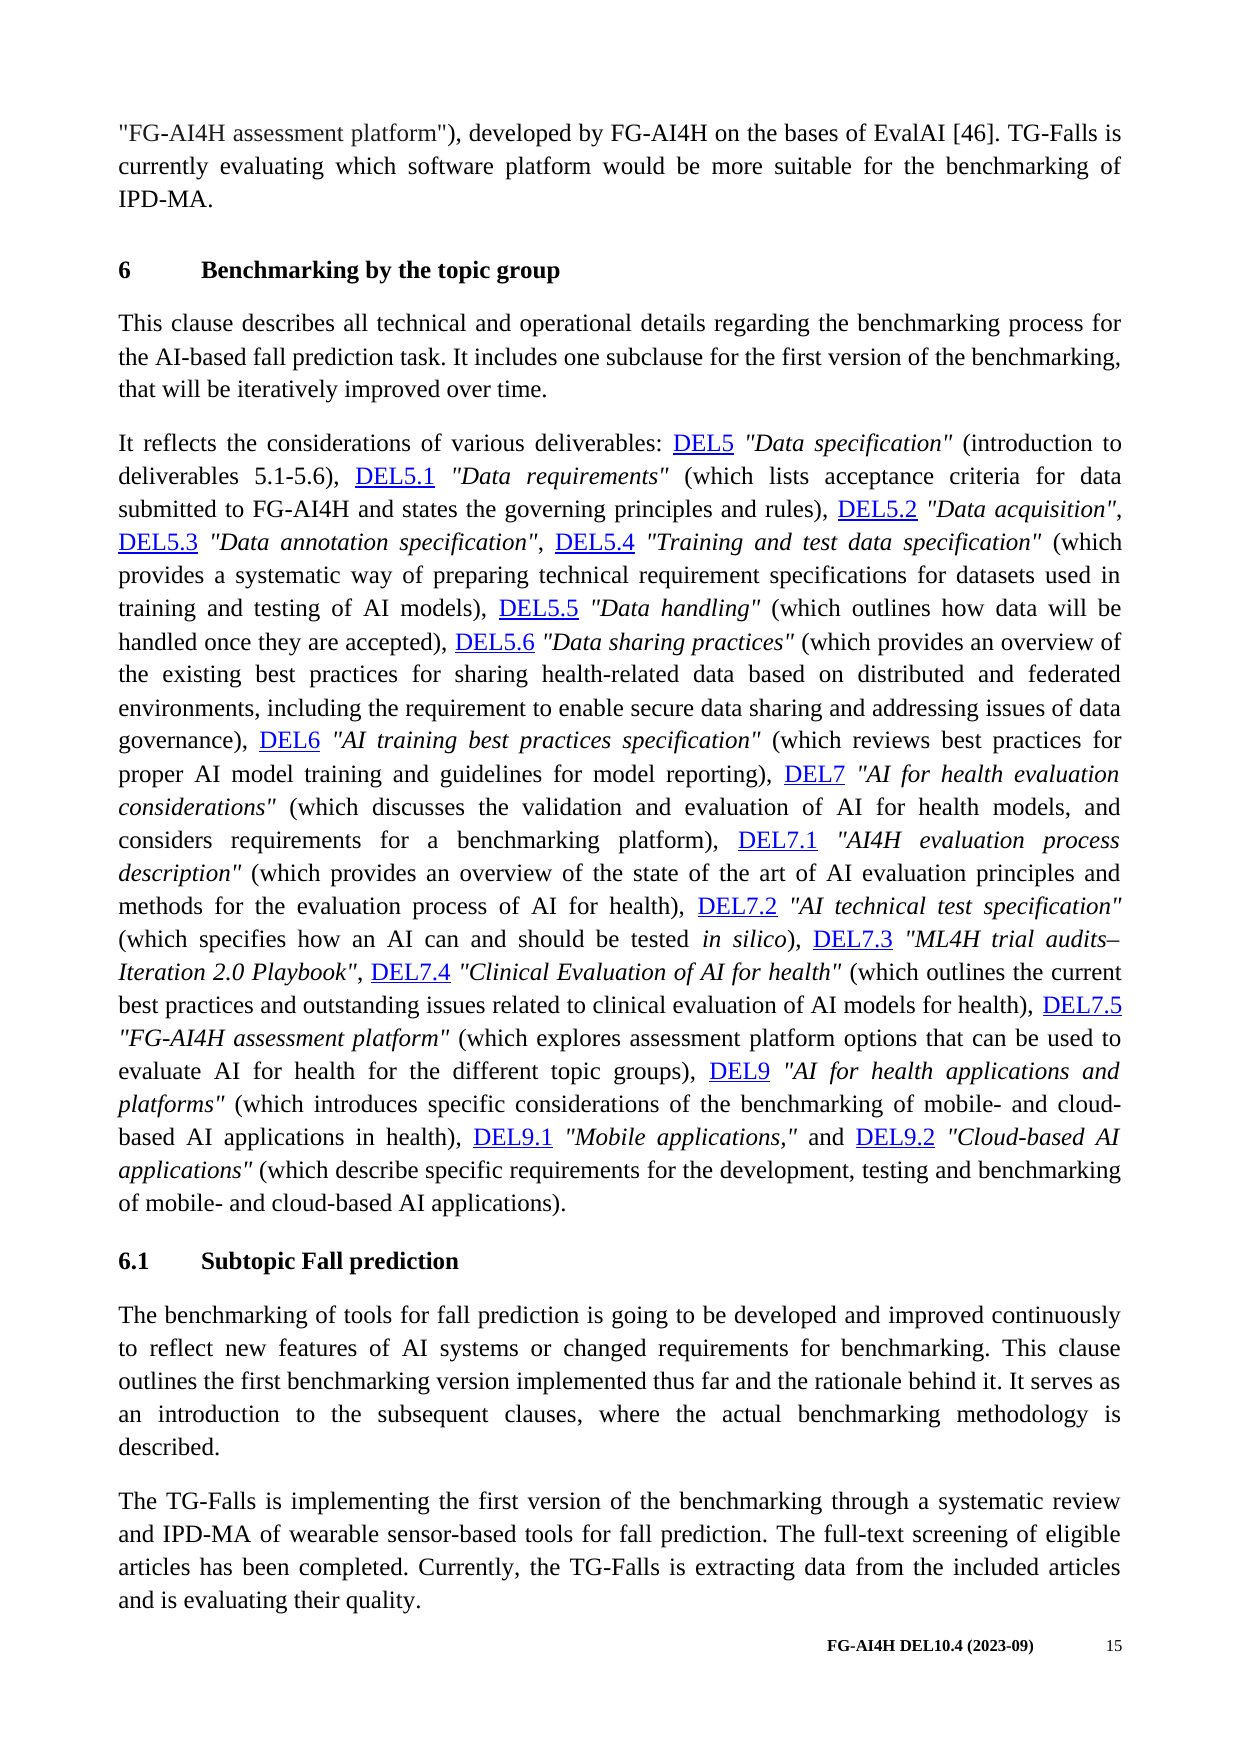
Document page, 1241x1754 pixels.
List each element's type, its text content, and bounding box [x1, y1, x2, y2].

text It reflects the considerations of various deliverables: DEL5 "Data specification" (introduction to deliverables 5.1-5.6), DEL5.1 "Data requirements" (which lists acceptance criteria for data submitted to FG-AI4H and states the governing principles and rules), DEL5.2 "Data acquisition", DEL5.3 "Data annotation specification", DEL5.4 "Training and test data specification" (which provides a systematic way of preparing technical requirement specifications for datasets used in training and testing of AI models), DEL5.5 "Data handling" (which outlines how data will be handled once they are accepted), DEL5.6 "Data sharing practices" (which provides an overview of the existing best practices for sharing health-related data based on distributed and federated environments, including the requirement to enable secure data sharing and addressing issues of data governance), DEL6 "AI training best practices specification" (which reviews best practices for proper AI model training and guidelines for model reporting), DEL7 "AI for health evaluation considerations" (which discusses the validation and evaluation of AI for health models, and considers requirements for a benchmarking platform), DEL7.1 "AI4H evaluation process description" (which provides an overview of the state of the art of AI evaluation principles and methods for the evaluation process of AI for health), DEL7.2 "AI technical test specification" (which specifies how an AI can and should be tested in silico), DEL7.3 "ML4H trial audits–Iteration 2.0 Playbook", DEL7.4 "Clinical Evaluation of AI for health" (which outlines the current best practices and outstanding issues related to clinical evaluation of AI models for health), DEL7.5 "FG-AI4H assessment platform" (which explores assessment platform options that can be used to evaluate AI for health for the different topic groups), DEL9 "AI for health applications and platforms" (which introduces specific considerations of the benchmarking of mobile- and cloud-based AI applications in health), DEL9.1 "Mobile applications," and DEL9.2 "Cloud-based AI applications" (which describe specific requirements for the development, testing and benchmarking of mobile- and cloud-based AI applications). [118, 428, 1122, 1217]
subtitle 6.1 Subtopic Fall prediction [118, 1246, 1122, 1275]
text The benchmarking of tools for fall prediction is going to be developed and improved continuously to reflect new features of AI systems or changed requirements for benchmarking. This clause outlines the first benchmarking version implemented thus far and the rationale behind it. It serves as an introduction to the subsequent clauses, where the actual benchmarking methodology is described. [118, 1300, 1122, 1461]
text The TG-Falls is implementing the first version of the benchmarking through a systematic review and IPD-MA of wearable sensor-based tools for fall prediction. The full-text screening of eligible articles has been completed. Currently, the TG-Falls is extracting data from the included articles and is evaluating their quality. [118, 1486, 1122, 1613]
text This clause describes all technical and operational details regarding the benchmarking process for the AI-based fall prediction task. It includes one subclause for the first version of the benchmarking, that will be iteratively improved over time. [118, 308, 1122, 403]
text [118, 118, 1122, 213]
subtitle 6 Benchmarking by the topic group [118, 255, 1122, 283]
